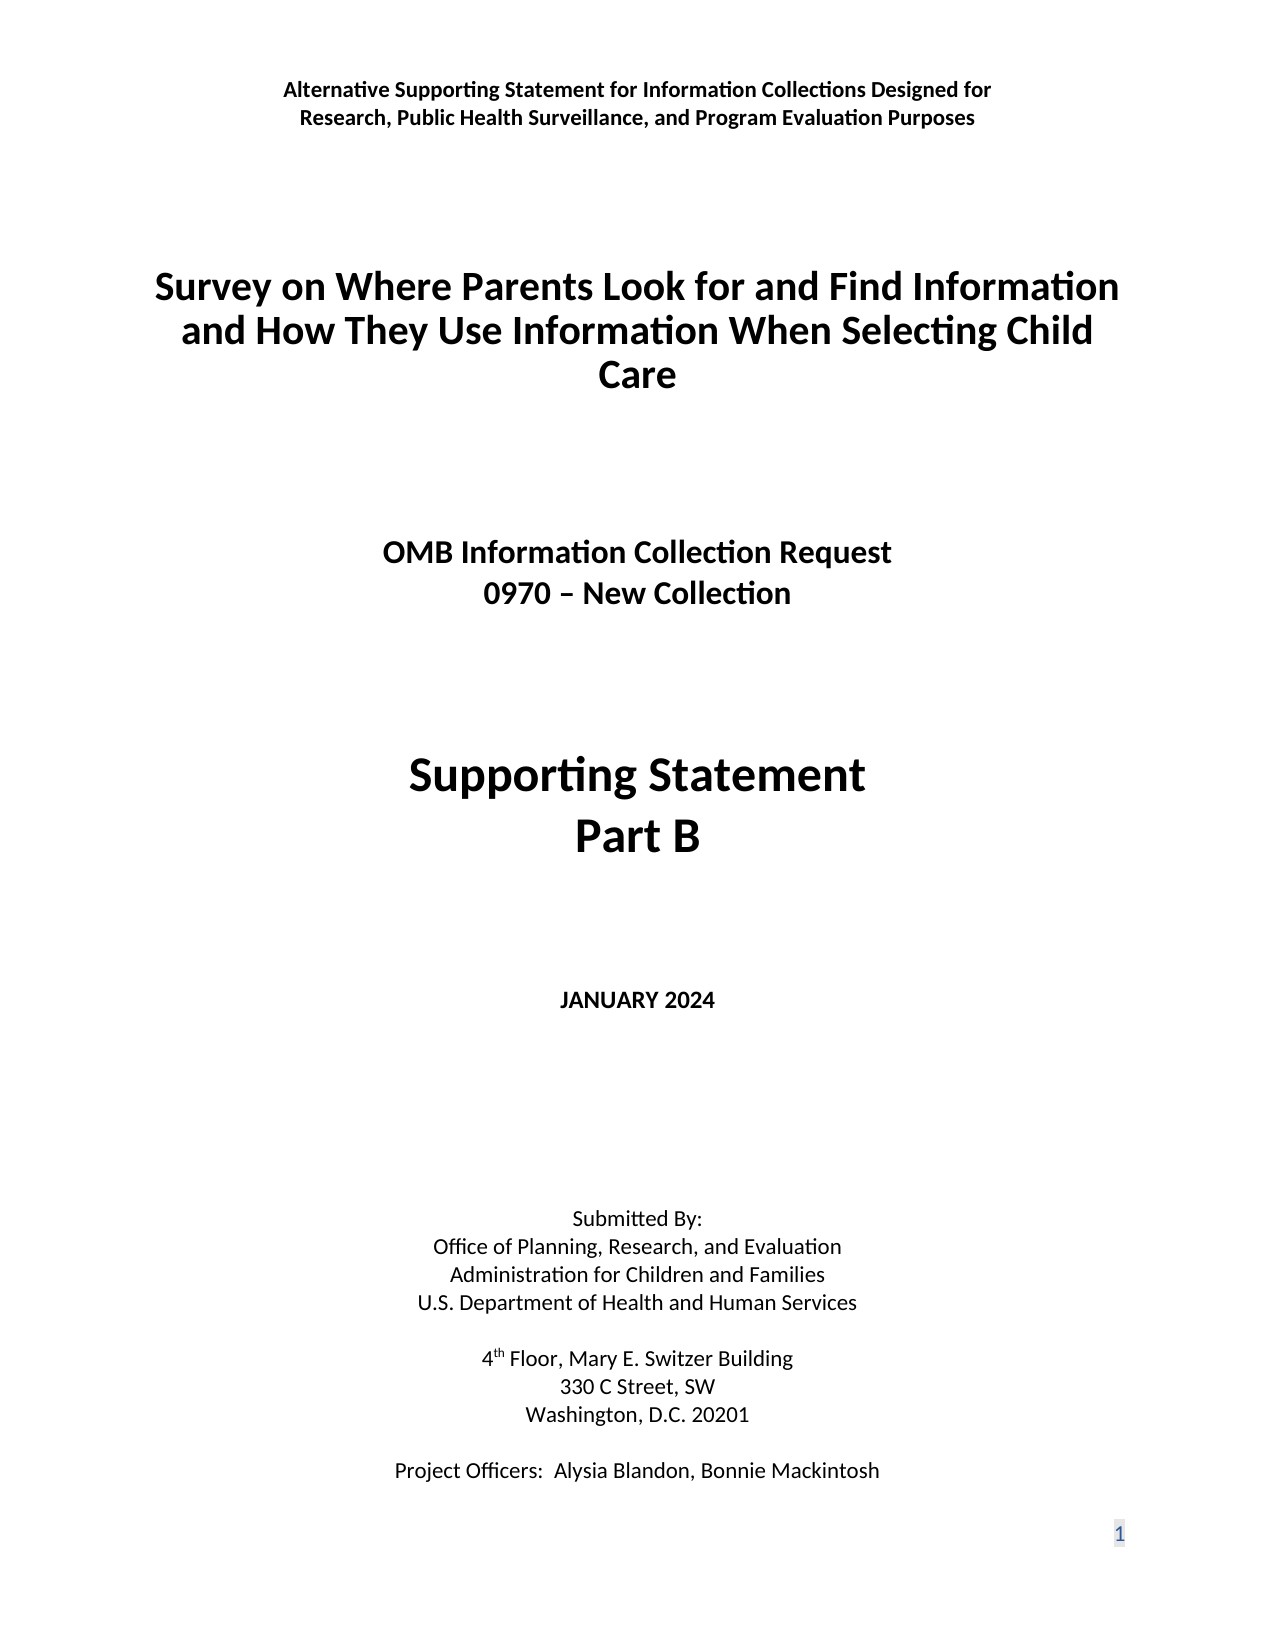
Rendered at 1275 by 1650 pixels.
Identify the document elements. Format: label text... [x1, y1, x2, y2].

text Office of Planning, Research, and Evaluation [150, 1232, 1125, 1260]
text 330 C Street, SW [150, 1372, 1125, 1401]
text Supporting Statement [150, 743, 1125, 804]
text Administration for Children and Families [150, 1260, 1125, 1288]
text Submitted By: [150, 1204, 1125, 1232]
text 4th Floor, Mary E. Switzer Building [150, 1344, 1125, 1372]
text JANUARY 2024 [150, 987, 1125, 1014]
text Project Officers: Alysia Blandon, Bonnie Mackintosh [150, 1457, 1125, 1484]
text U.S. Department of Health and Human Services [150, 1288, 1125, 1316]
text Washington, D.C. 20201 [150, 1401, 1125, 1428]
title Survey on Where Parents Look for and Find Information and How They Use Information When Selecting Child Care [150, 266, 1125, 397]
title OMB Information Collection Request [150, 528, 1125, 572]
text Part B [150, 804, 1125, 865]
text 0970 – New Collection [150, 572, 1125, 612]
